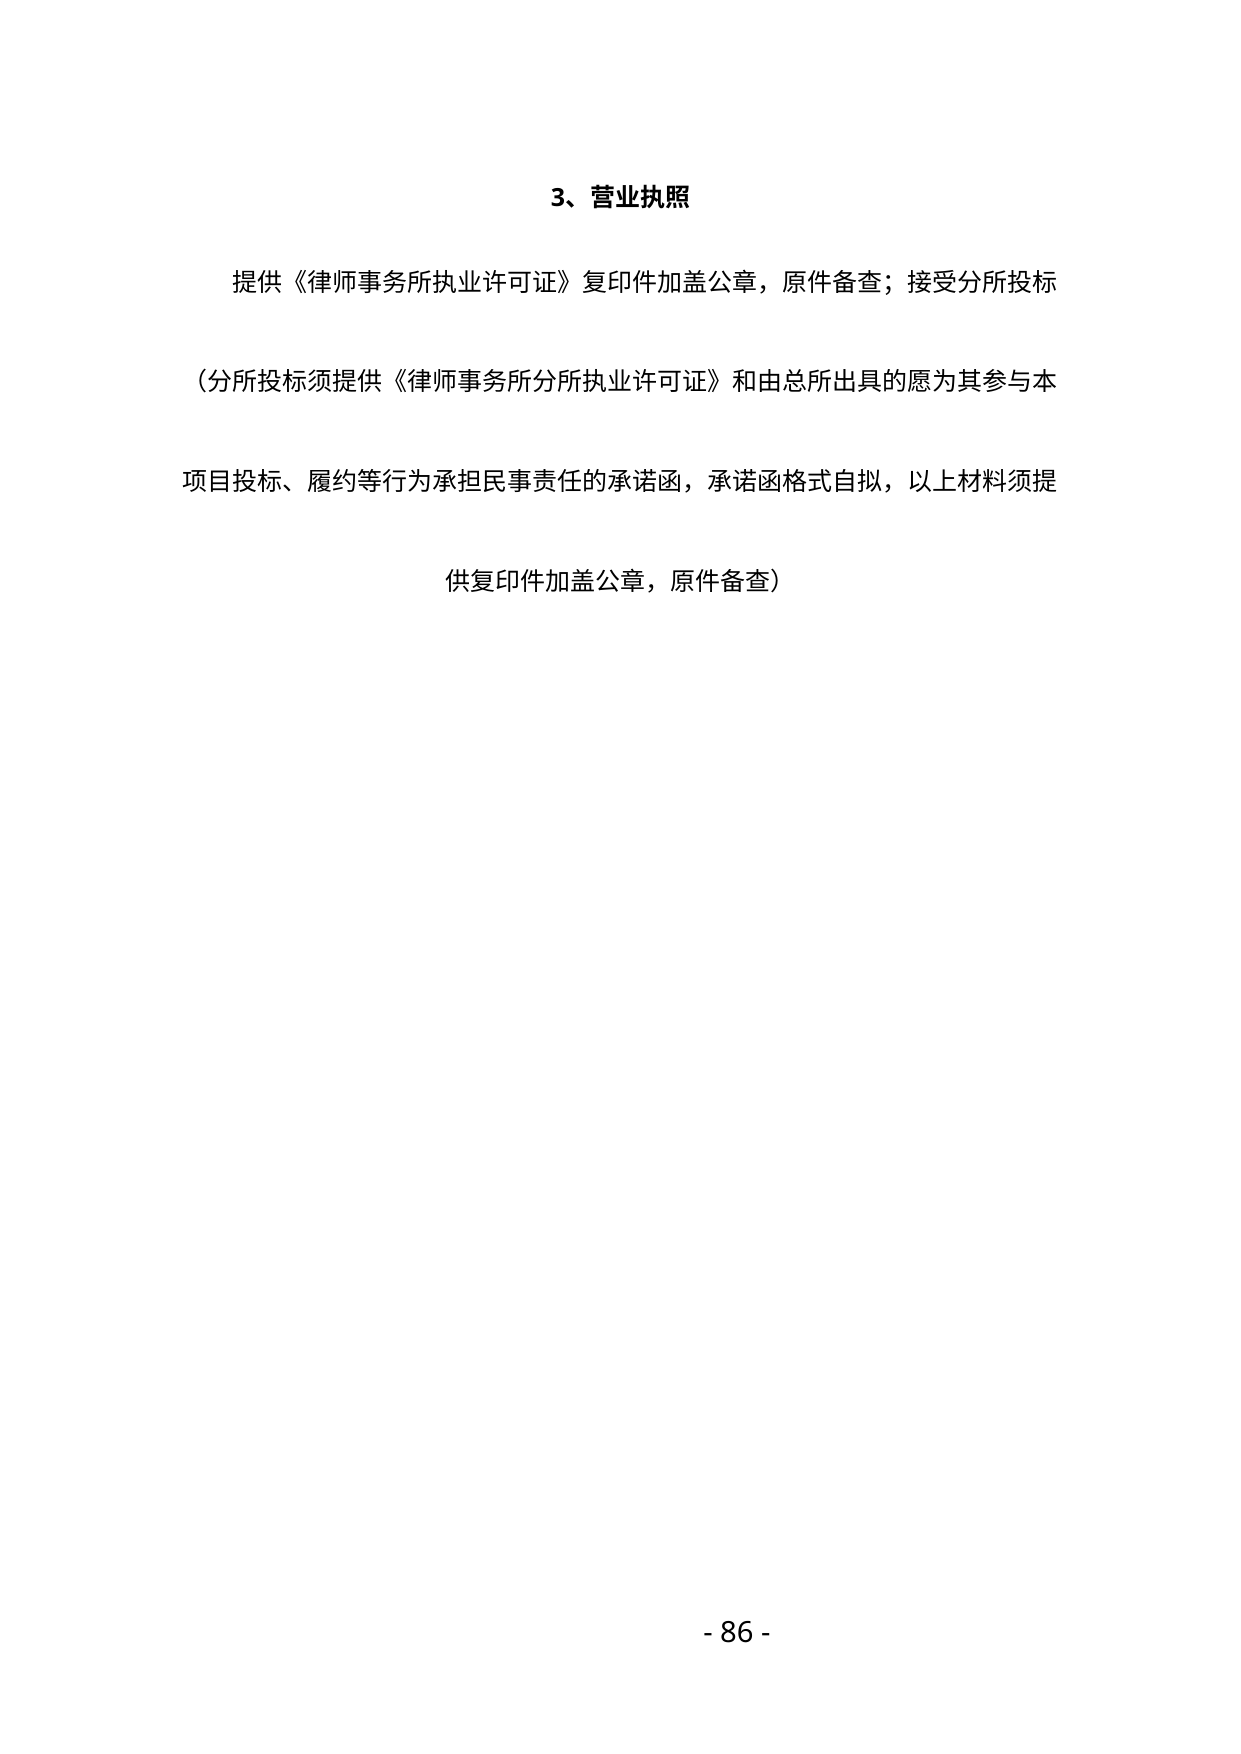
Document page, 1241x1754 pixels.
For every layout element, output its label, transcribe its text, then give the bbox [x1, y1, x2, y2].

text 提供《律师事务所执业许可证》复印件加盖公章，原件备查；接受分所投标（分所投标须提供《律师事务所分所执业许可证》和由总所出具的愿为其参与本项目投标、履约等行为承担民事责任的承诺函，承诺函格式自拟，以上材料须提供复印件加盖公章，原件备查）4、政府采购投标及履约承诺函 [172, 247, 1068, 613]
text 3、营业执照 [172, 162, 1068, 229]
